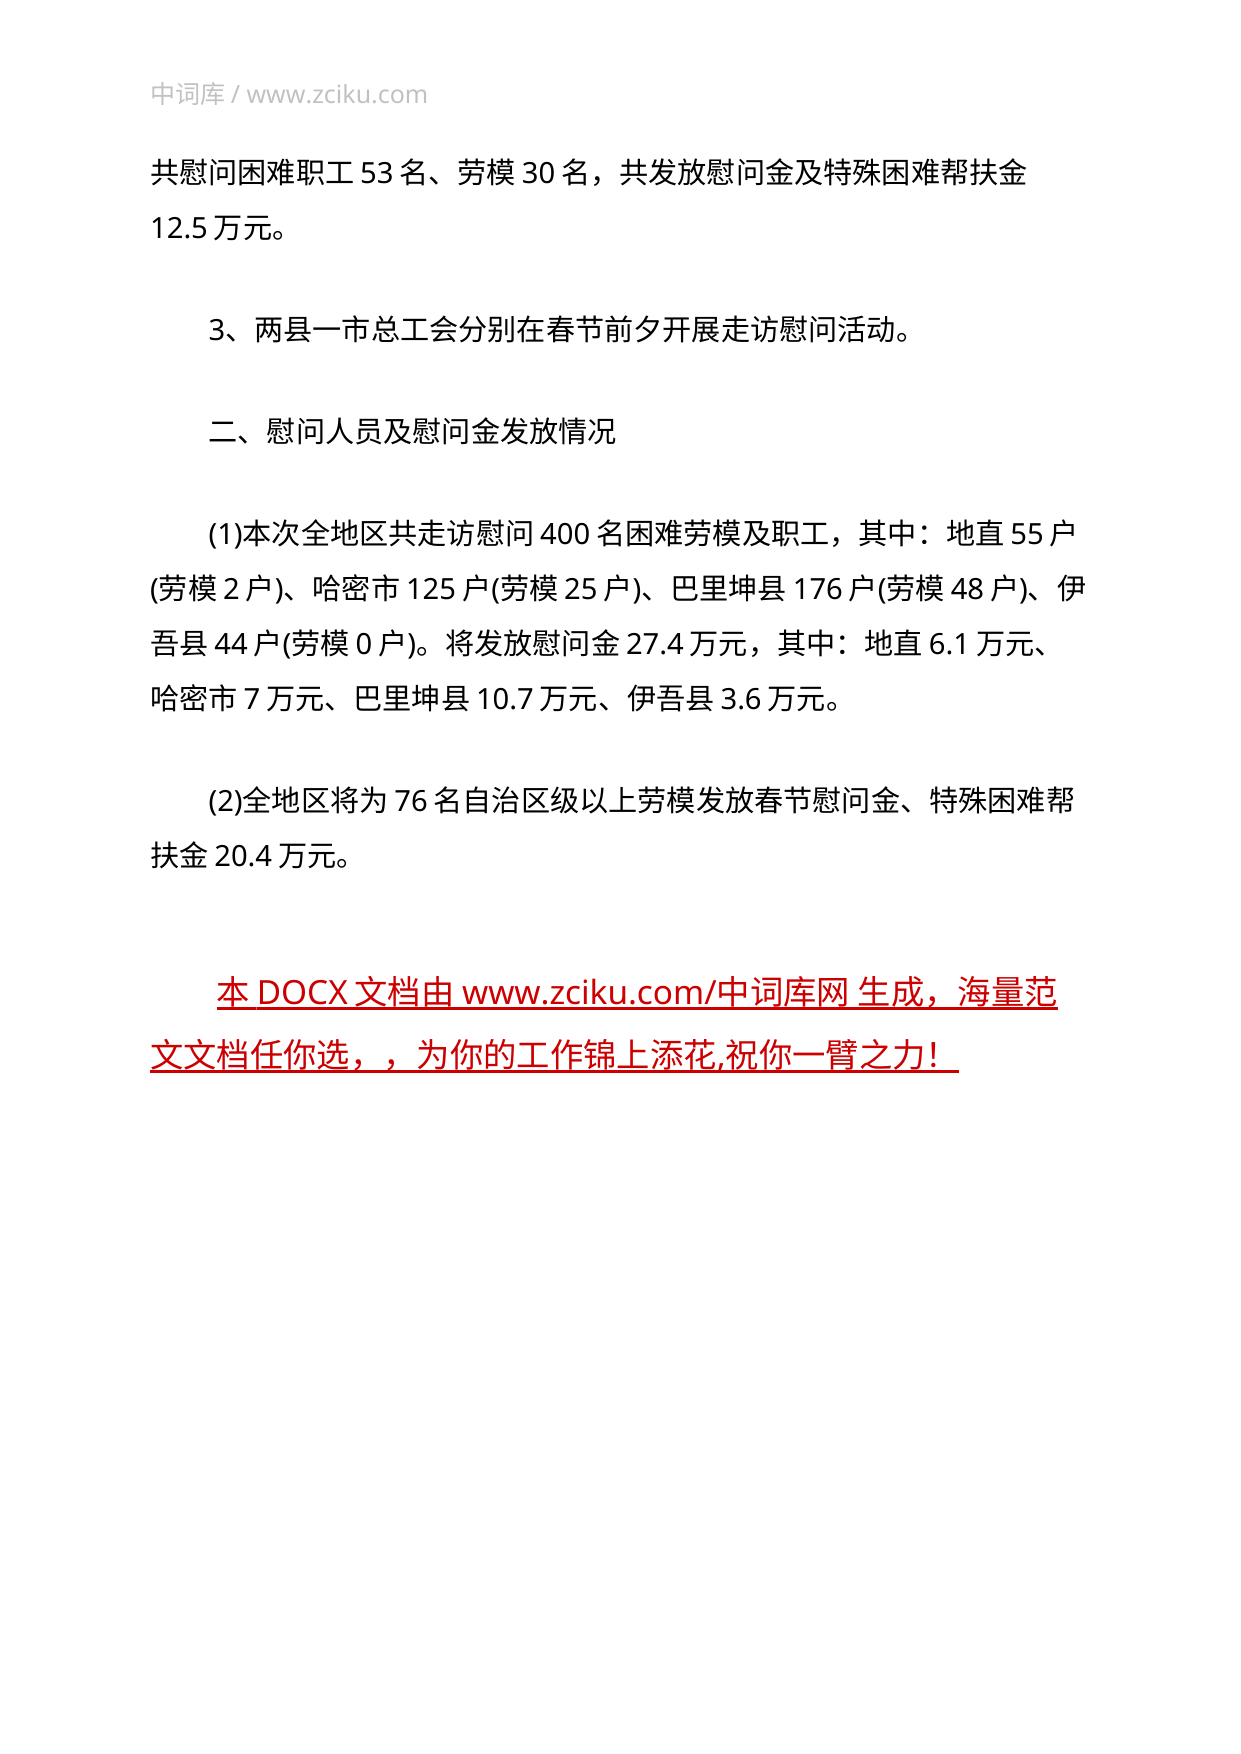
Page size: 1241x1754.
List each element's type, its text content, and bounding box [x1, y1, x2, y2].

text 二、慰问人员及慰问金发放情况 [150, 409, 1090, 451]
text 本DOCX文档由 www.zciku.com/中词库网 生成，海量范文文档任你选，，为你的工作锦上添花,祝你一臂之力！ [150, 966, 1090, 1077]
text (1)本次全地区共走访慰问400名困难劳模及职工，其中：地直55户(劳模2户)、哈密市125户(劳模25户)、巴里坤县176户(劳模48户)、伊吾县44户(劳模0户)。将发放慰问金27.4万元，其中：地直6.1万元、哈密市7万元、巴里坤县10.7万元、伊吾县3.6万元。 [150, 511, 1090, 718]
text 3、两县一市总工会分别在春节前夕开展走访慰问活动。 [150, 307, 1090, 349]
text (2)全地区将为76名自治区级以上劳模发放春节慰问金、特殊困难帮扶金20.4万元。 [150, 778, 1090, 875]
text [150, 150, 1090, 247]
